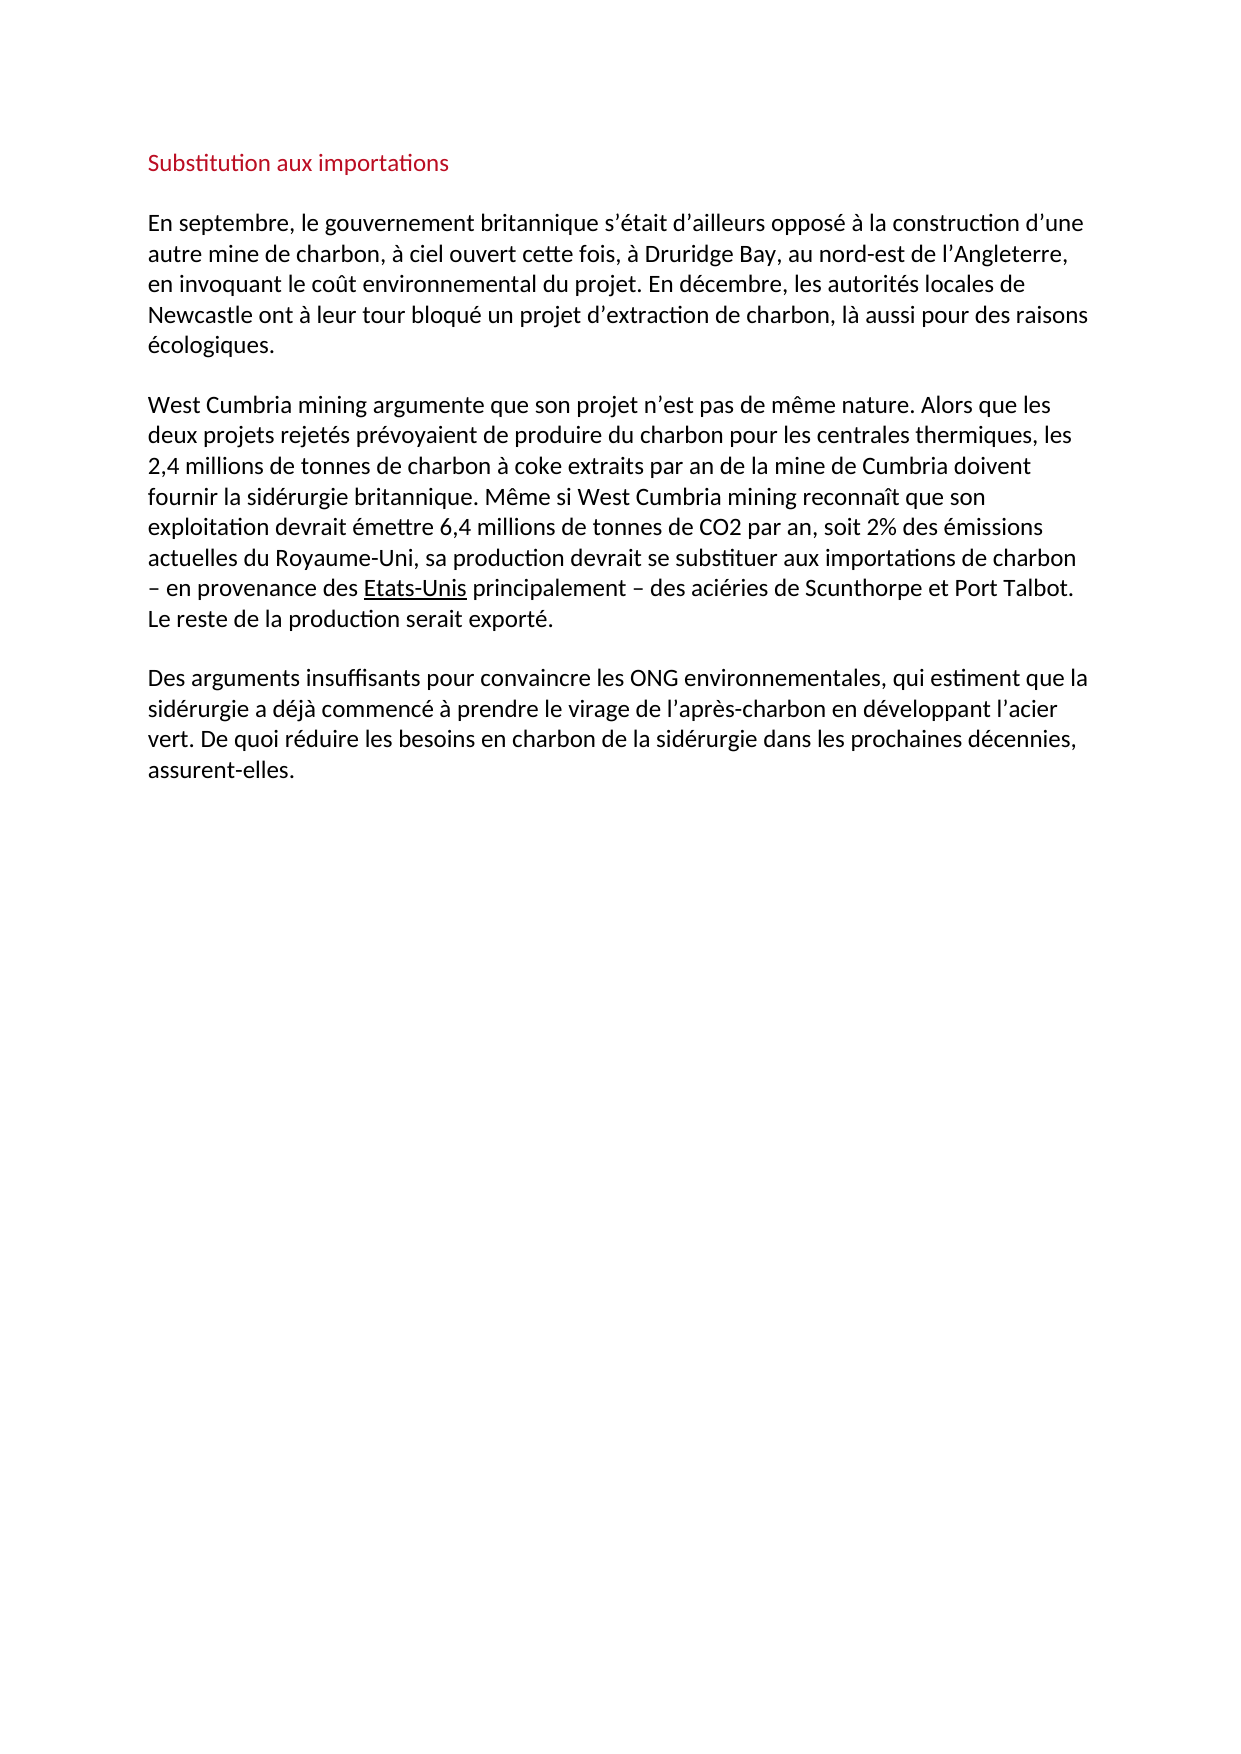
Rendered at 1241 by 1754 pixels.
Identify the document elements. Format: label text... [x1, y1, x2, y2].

text West Cumbria mining argumente que son projet n’est pas de même nature. Alors que les deux projets rejetés prévoyaient de produire du charbon pour les centrales thermiques, les 2,4 millions de tonnes de charbon à coke extraits par an de la mine de Cumbria doivent fournir la sidérurgie britannique. Même si West Cumbria mining reconnaît que son exploitation devrait émettre 6,4 millions de tonnes de CO2 par an, soit 2% des émissions actuelles du Royaume-Uni, sa production devrait se substituer aux importations de charbon – en provenance des Etats-Unis principalement – des aciéries de Scunthorpe et Port Talbot. Le reste de la production serait exporté. [148, 389, 1093, 633]
text Substitution aux importations [148, 148, 1093, 178]
text En septembre, le gouvernement britannique s’était d’ailleurs opposé à la construction d’une autre mine de charbon, à ciel ouvert cette fois, à Druridge Bay, au nord-est de l’Angleterre, en invoquant le coût environnemental du projet. En décembre, les autorités locales de Newcastle ont à leur tour bloqué un projet d’extraction de charbon, là aussi pour des raisons écologiques. [148, 207, 1093, 360]
text Des arguments insuffisants pour convaincre les ONG environnementales, qui estiment que la sidérurgie a déjà commencé à prendre le virage de l’après-charbon en développant l’acier vert. De quoi réduire les besoins en charbon de la sidérurgie dans les prochaines décennies, assurent-elles. [148, 662, 1093, 784]
